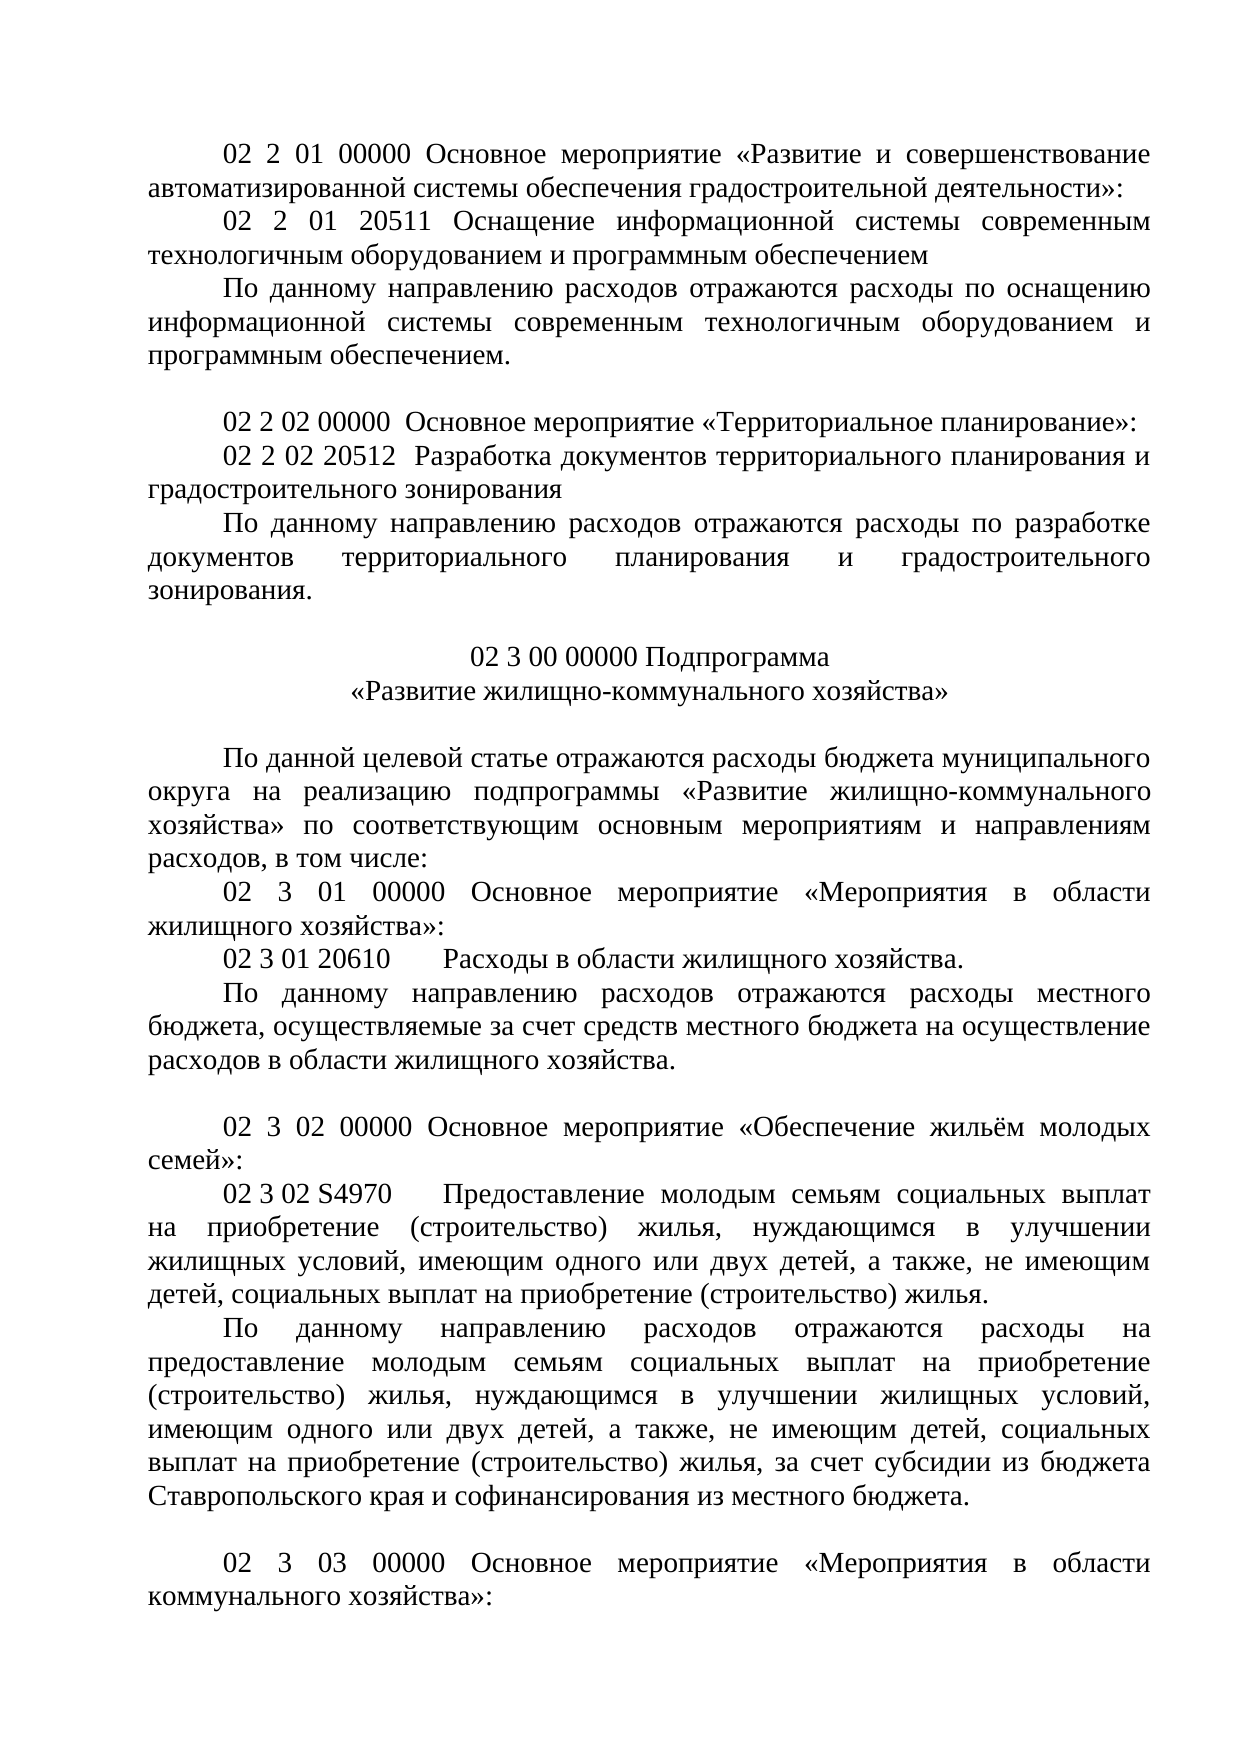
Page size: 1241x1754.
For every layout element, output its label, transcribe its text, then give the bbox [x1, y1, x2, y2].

text 02 3 01 00000 Основное мероприятие «Мероприятия в области жилищного хозяйства»: [148, 874, 1152, 941]
text По данному направлению расходов отражаются расходы на предоставление молодым семьям социальных выплат на приобретение (строительство) жилья, нуждающимся в улучшении жилищных условий, имеющим одного или двух детей, а также, не имеющим детей, социальных выплат на приобретение (строительство) жилья, за счет субсидии из бюджета Ставропольского края и софинансирования из местного бюджета. [148, 1310, 1152, 1511]
text 02 2 01 20511 Оснащение информационной системы современным технологичным оборудованием и программным обеспечением [148, 203, 1152, 270]
text 02 2 02 20512 Разработка документов территориального планирования и градостроительного зонирования [148, 438, 1152, 505]
text По данному направлению расходов отражаются расходы по разработке документов территориального планирования и градостроительного зонирования. [148, 505, 1152, 606]
text 02 3 00 00000 Подпрограмма [148, 639, 1152, 673]
text «Развитие жилищно-коммунального хозяйства» [148, 673, 1152, 706]
text 02 3 02 00000 Основное мероприятие «Обеспечение жильём молодых семей»: [148, 1109, 1152, 1176]
text По данному направлению расходов отражаются расходы по оснащению информационной системы современным технологичным оборудованием и программным обеспечением. [148, 270, 1152, 371]
text 02 2 02 00000 Основное мероприятие «Территориальное планирование»: [148, 404, 1152, 438]
text По данной целевой статье отражаются расходы бюджета муниципального округа на реализацию подпрограммы «Развитие жилищно-коммунального хозяйства» по соответствующим основным мероприятиям и направлениям расходов, в том числе: [148, 740, 1152, 874]
text По данному направлению расходов отражаются расходы местного бюджета, осуществляемые за счет средств местного бюджета на осуществление расходов в области жилищного хозяйства. [148, 975, 1152, 1075]
text 02 2 01 00000 Основное мероприятие «Развитие и совершенствование автоматизированной системы обеспечения градостроительной деятельности»: [148, 136, 1152, 203]
text 02 3 01 20610 Расходы в области жилищного хозяйства. [148, 941, 1152, 975]
text 02 3 02 S4970 Предоставление молодым семьям социальных выплат на приобретение (строительство) жилья, нуждающимся в улучшении жилищных условий, имеющим одного или двух детей, а также, не имеющим детей, социальных выплат на приобретение (строительство) жилья. [148, 1176, 1152, 1310]
text 02 3 03 00000 Основное мероприятие «Мероприятия в области коммунального хозяйства»: [148, 1545, 1152, 1612]
